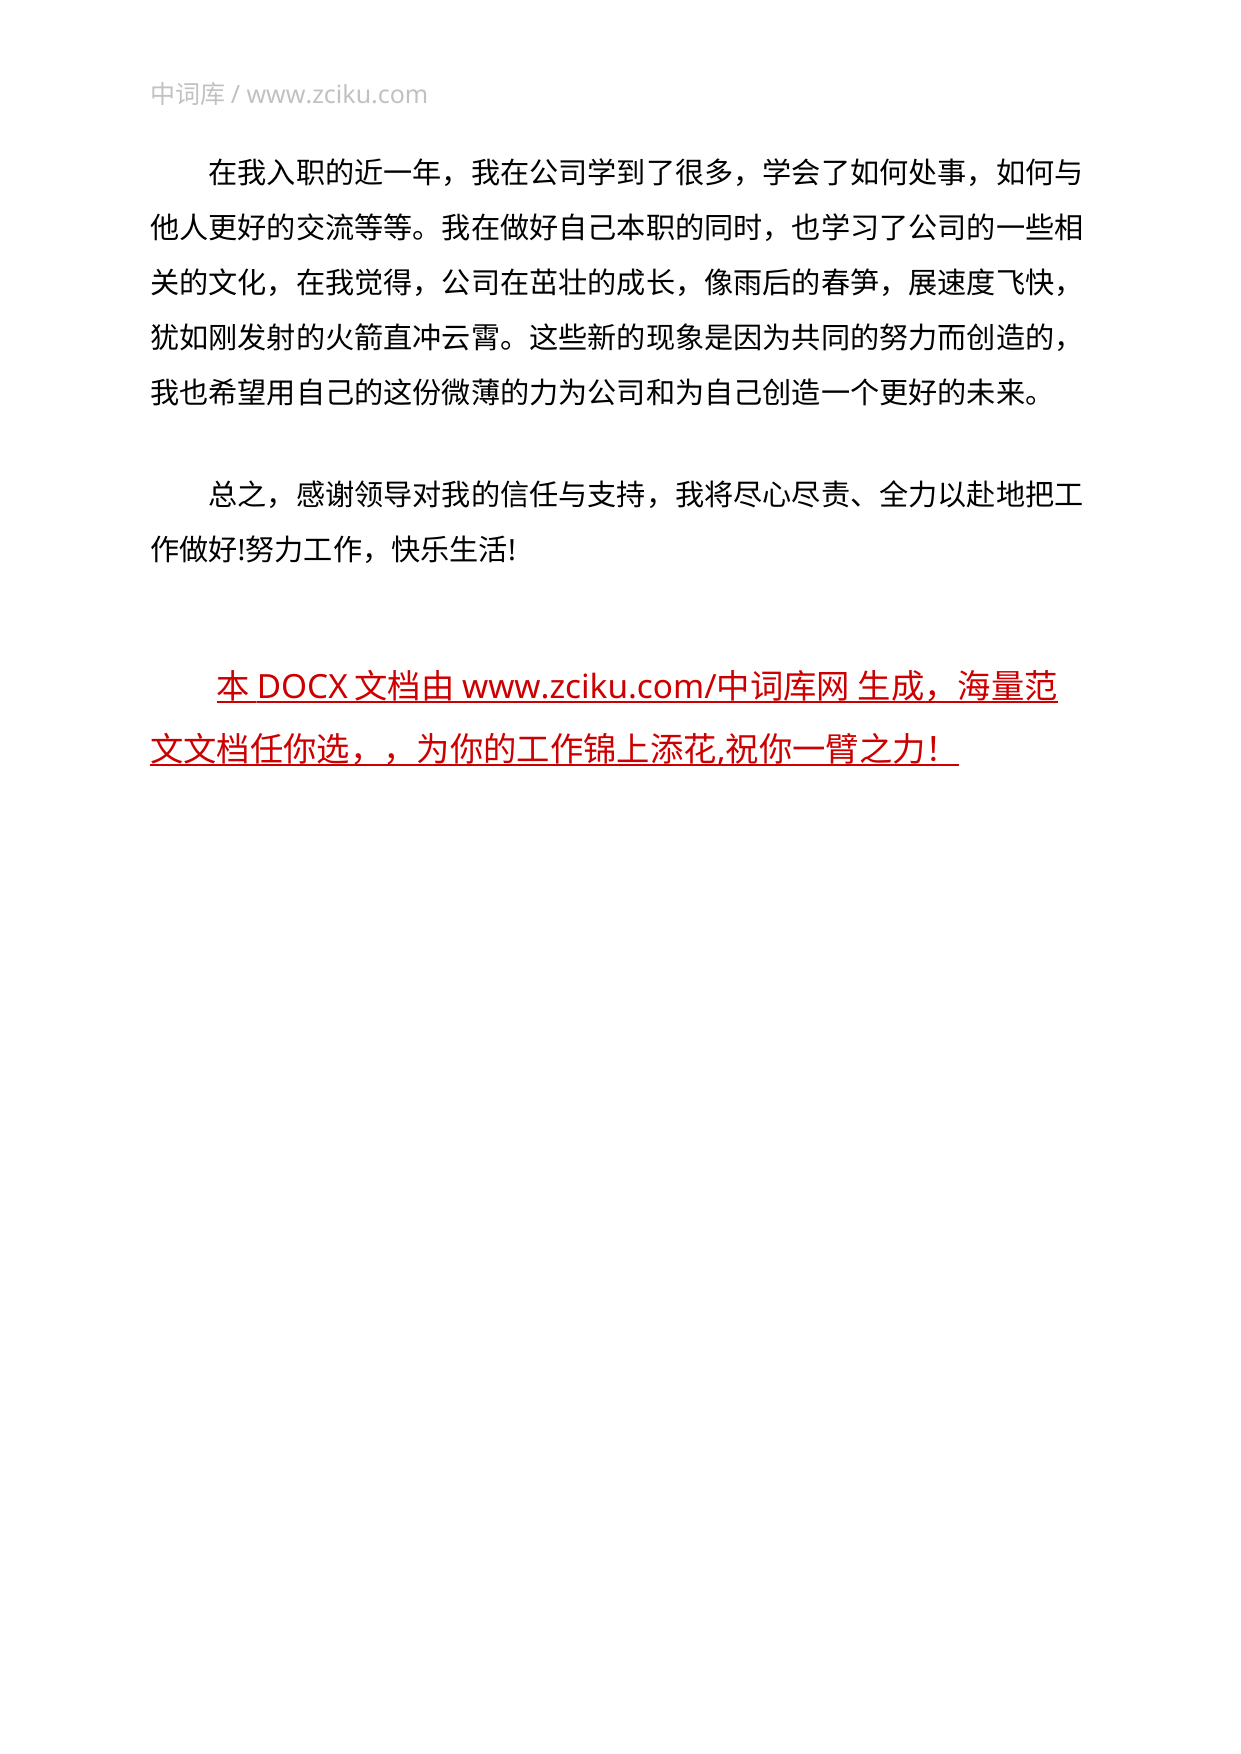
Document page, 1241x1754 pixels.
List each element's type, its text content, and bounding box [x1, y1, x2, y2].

text 本DOCX文档由 www.zciku.com/中词库网 生成，海量范文文档任你选，，为你的工作锦上添花,祝你一臂之力！ [150, 659, 1090, 771]
text 总之，感谢领导对我的信任与支持，我将尽心尽责、全力以赴地把工作做好!努力工作，快乐生活! [150, 471, 1090, 569]
text 在我入职的近一年，我在公司学到了很多，学会了如何处事，如何与他人更好的交流等等。我在做好自己本职的同时，也学习了公司的一些相关的文化，在我觉得，公司在茁壮的成长，像雨后的春笋，展速度飞快，犹如刚发射的火箭直冲云霄。这些新的现象是因为共同的努力而创造的，我也希望用自己的这份微薄的力为公司和为自己创造一个更好的未来。 [150, 150, 1090, 412]
